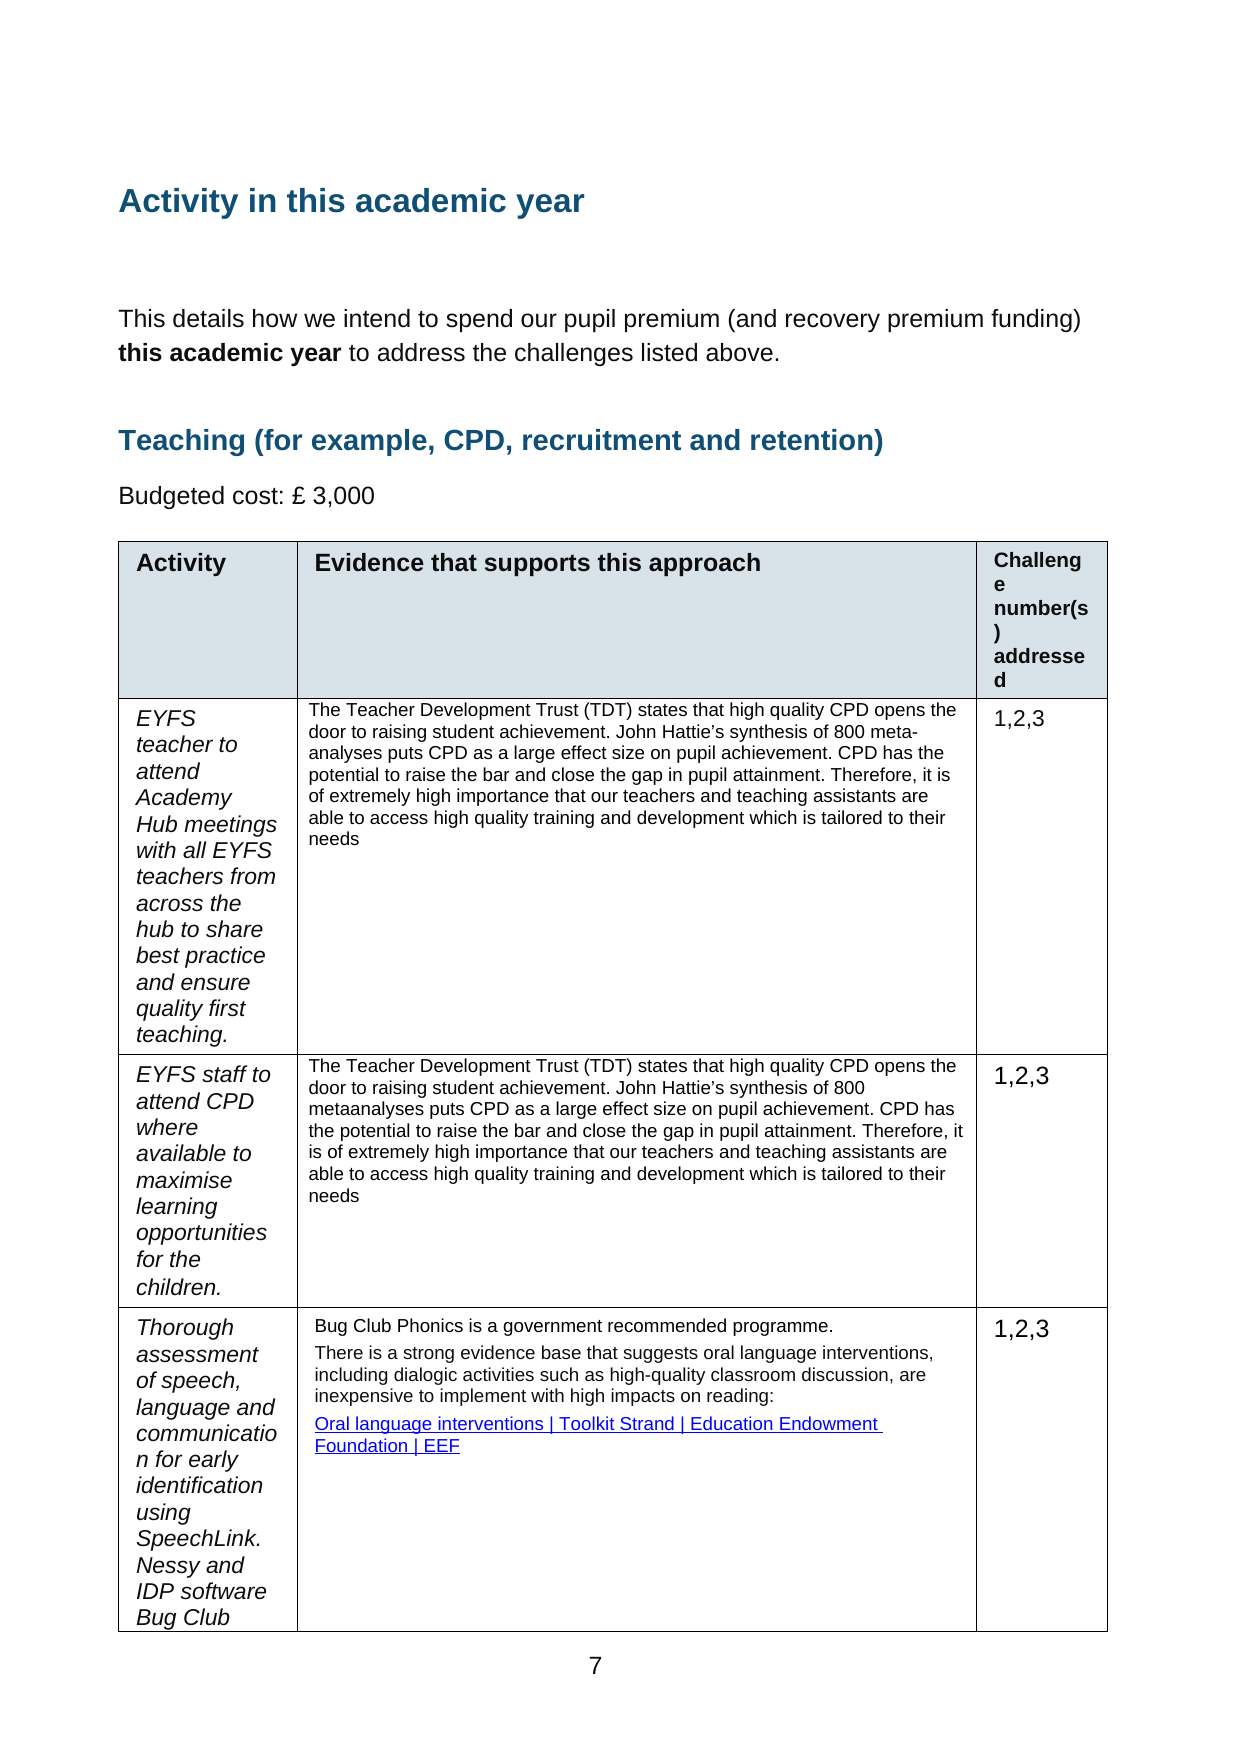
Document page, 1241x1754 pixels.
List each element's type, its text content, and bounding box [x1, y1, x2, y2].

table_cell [119, 1308, 297, 1631]
table_cell EYFS staff to attend CPD where available to maximise learning opportunities for the children. [119, 1055, 297, 1307]
table_cell EYFS teacher to attend Academy Hub meetings with all EYFS teachers from across the hub to share best practice and ensure quality first teaching. [119, 699, 297, 1054]
table_cell The Teacher Development Trust (TDT) states that high quality CPD opens the door to raising student achievement. John Hattie’s synthesis of 800 meta-analyses puts CPD as a large effect size on pupil achievement. CPD has the potential to raise the bar and close the gap in pupil attainment. Therefore, it is of extremely high importance that our teachers and teaching assistants are able to access high quality training and development which is tailored to their needs [298, 699, 976, 1054]
table_cell 1,2,3 [977, 699, 1107, 1054]
table_cell The Teacher Development Trust (TDT) states that high quality CPD opens the door to raising student achievement. John Hattie’s synthesis of 800 metaanalyses puts CPD as a large effect size on pupil achievement. CPD has the potential to raise the bar and close the gap in pupil attainment. Therefore, it is of extremely high importance that our teachers and teaching assistants are able to access high quality training and development which is tailored to their needs [298, 1055, 976, 1307]
subtitle Teaching (for example, CPD, recruitment and retention) [118, 422, 1107, 456]
table_header Activity [119, 542, 297, 698]
subtitle Activity in this academic year [118, 181, 1107, 219]
table_header Challenge number(s) addressed [977, 542, 1107, 698]
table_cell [298, 1308, 976, 1631]
table_header Evidence that supports this approach [298, 542, 976, 698]
table_cell 1,2,3 [977, 1308, 1107, 1631]
text Budgeted cost: £ 3,000 [118, 481, 1107, 510]
text This details how we intend to spend our pupil premium (and recovery premium funding) this academic year to address the challenges listed above. [118, 303, 1107, 367]
table_cell 1,2,3 [977, 1055, 1107, 1307]
